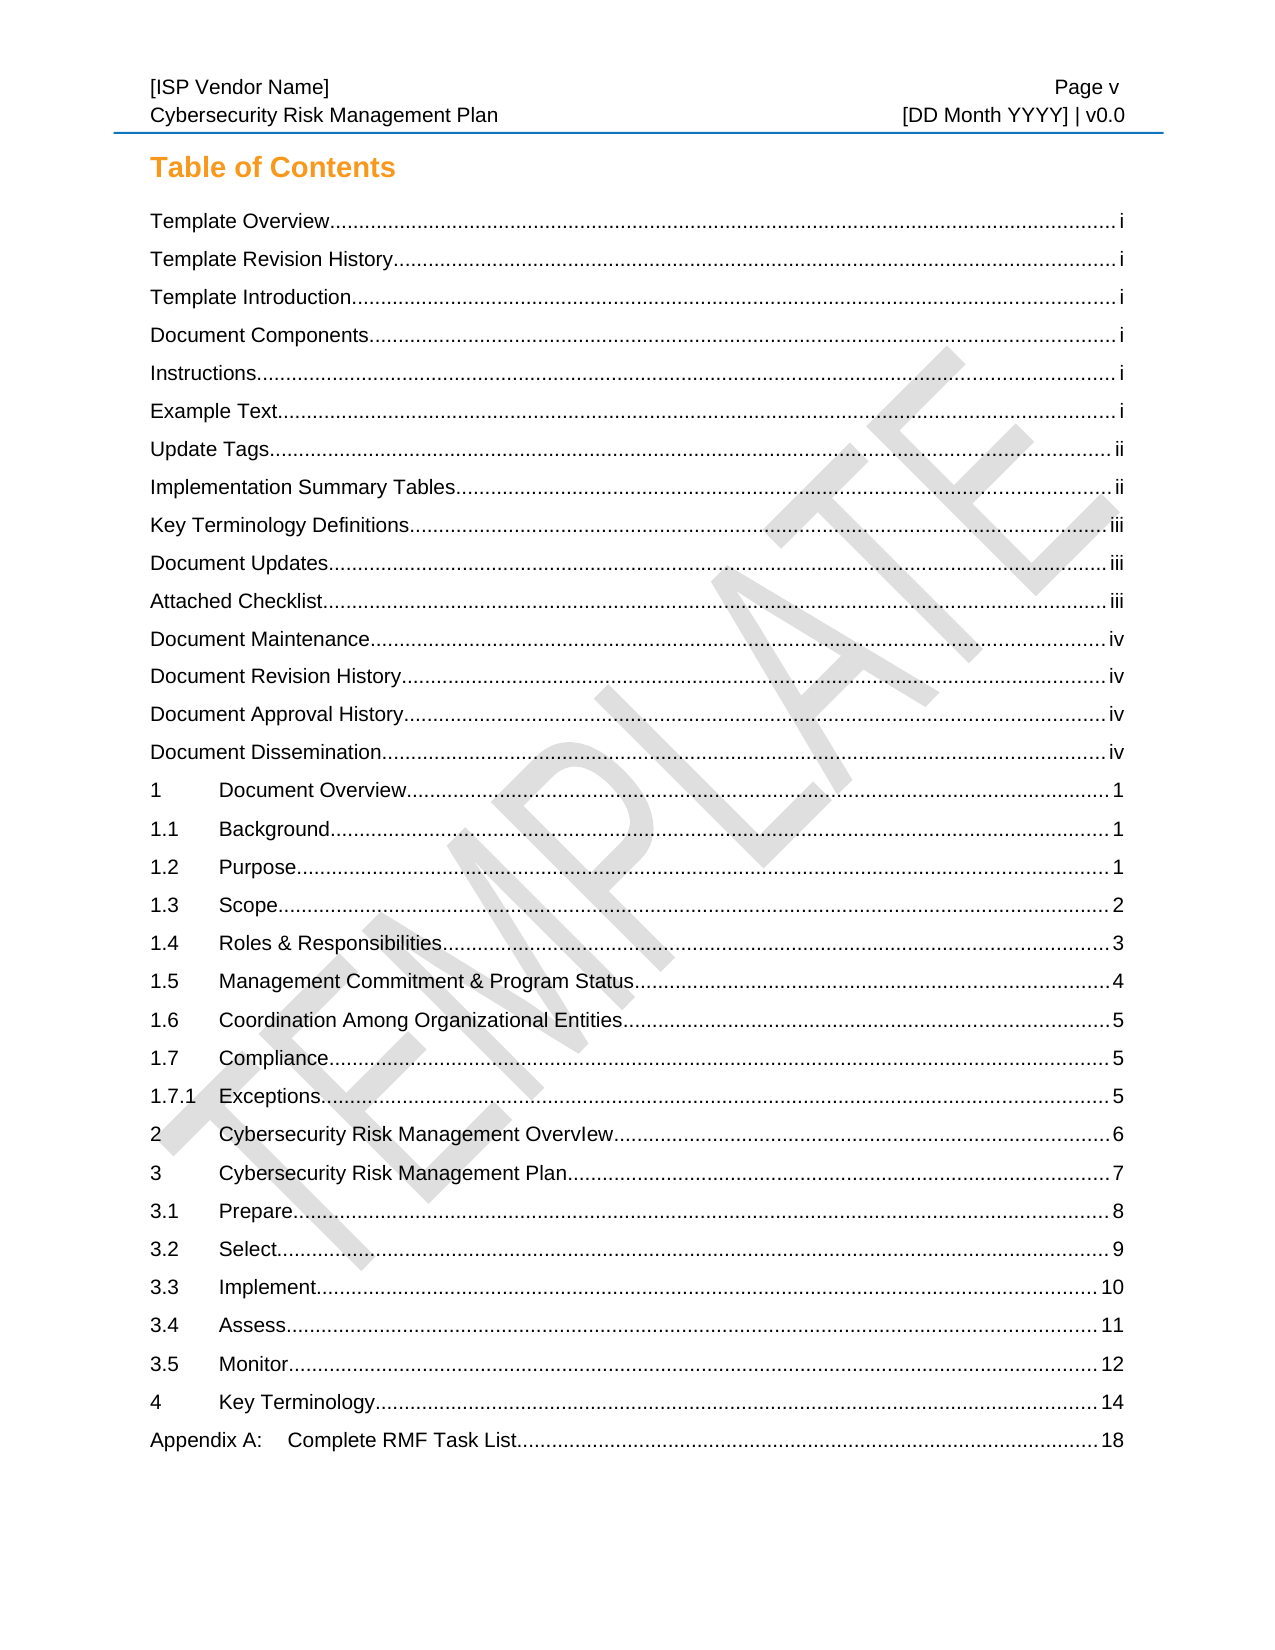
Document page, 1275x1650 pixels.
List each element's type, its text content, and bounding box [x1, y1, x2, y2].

text 1.5 Management Commitment & Program Status 4 [150, 969, 1125, 993]
text Appendix A: Complete RMF Task List 18 [150, 1428, 1125, 1452]
text 1.4 Roles & Responsibilities 3 [150, 931, 1125, 955]
text Key Terminology Definitions iii [150, 513, 1125, 537]
text 2 Cybersecurity Risk Management OvervIew 6 [150, 1122, 1125, 1146]
text 1 Document Overview 1 [150, 778, 1125, 802]
text 3.1 Prepare 8 [150, 1199, 1125, 1223]
text 1.7.1 Exceptions 5 [150, 1084, 1125, 1108]
text Document Components i [150, 323, 1125, 347]
text Template Revision History i [150, 247, 1125, 271]
text Template Overview i [150, 209, 1125, 233]
text 1.1 Background 1 [150, 816, 1125, 840]
text 3.3 Implement 10 [150, 1275, 1125, 1299]
text Table of Contents [150, 150, 1125, 183]
text 1.3 Scope 2 [150, 893, 1125, 917]
text 3.4 Assess 11 [150, 1313, 1125, 1337]
text 1.7 Compliance 5 [150, 1046, 1125, 1070]
text Instructions i [150, 361, 1125, 385]
text Implementation Summary Tables ii [150, 475, 1125, 499]
text Document Updates iii [150, 551, 1125, 574]
text Attached Checklist iii [150, 588, 1125, 612]
text 3.2 Select 9 [150, 1237, 1125, 1261]
text Template Introduction i [150, 285, 1125, 309]
text Document Maintenance iv [150, 626, 1125, 650]
text 4 Key Terminology 14 [150, 1390, 1125, 1414]
text 1.6 Coordination Among Organizational Entities 5 [150, 1007, 1125, 1031]
text 3 Cybersecurity Risk Management Plan 7 [150, 1160, 1125, 1184]
text Update Tags ii [150, 437, 1125, 461]
text Document Dissemination iv [150, 740, 1125, 764]
text Document Revision History iv [150, 664, 1125, 688]
text Document Approval History iv [150, 702, 1125, 726]
text Example Text i [150, 399, 1125, 423]
text 1.2 Purpose 1 [150, 854, 1125, 878]
text 3.5 Monitor 12 [150, 1352, 1125, 1376]
